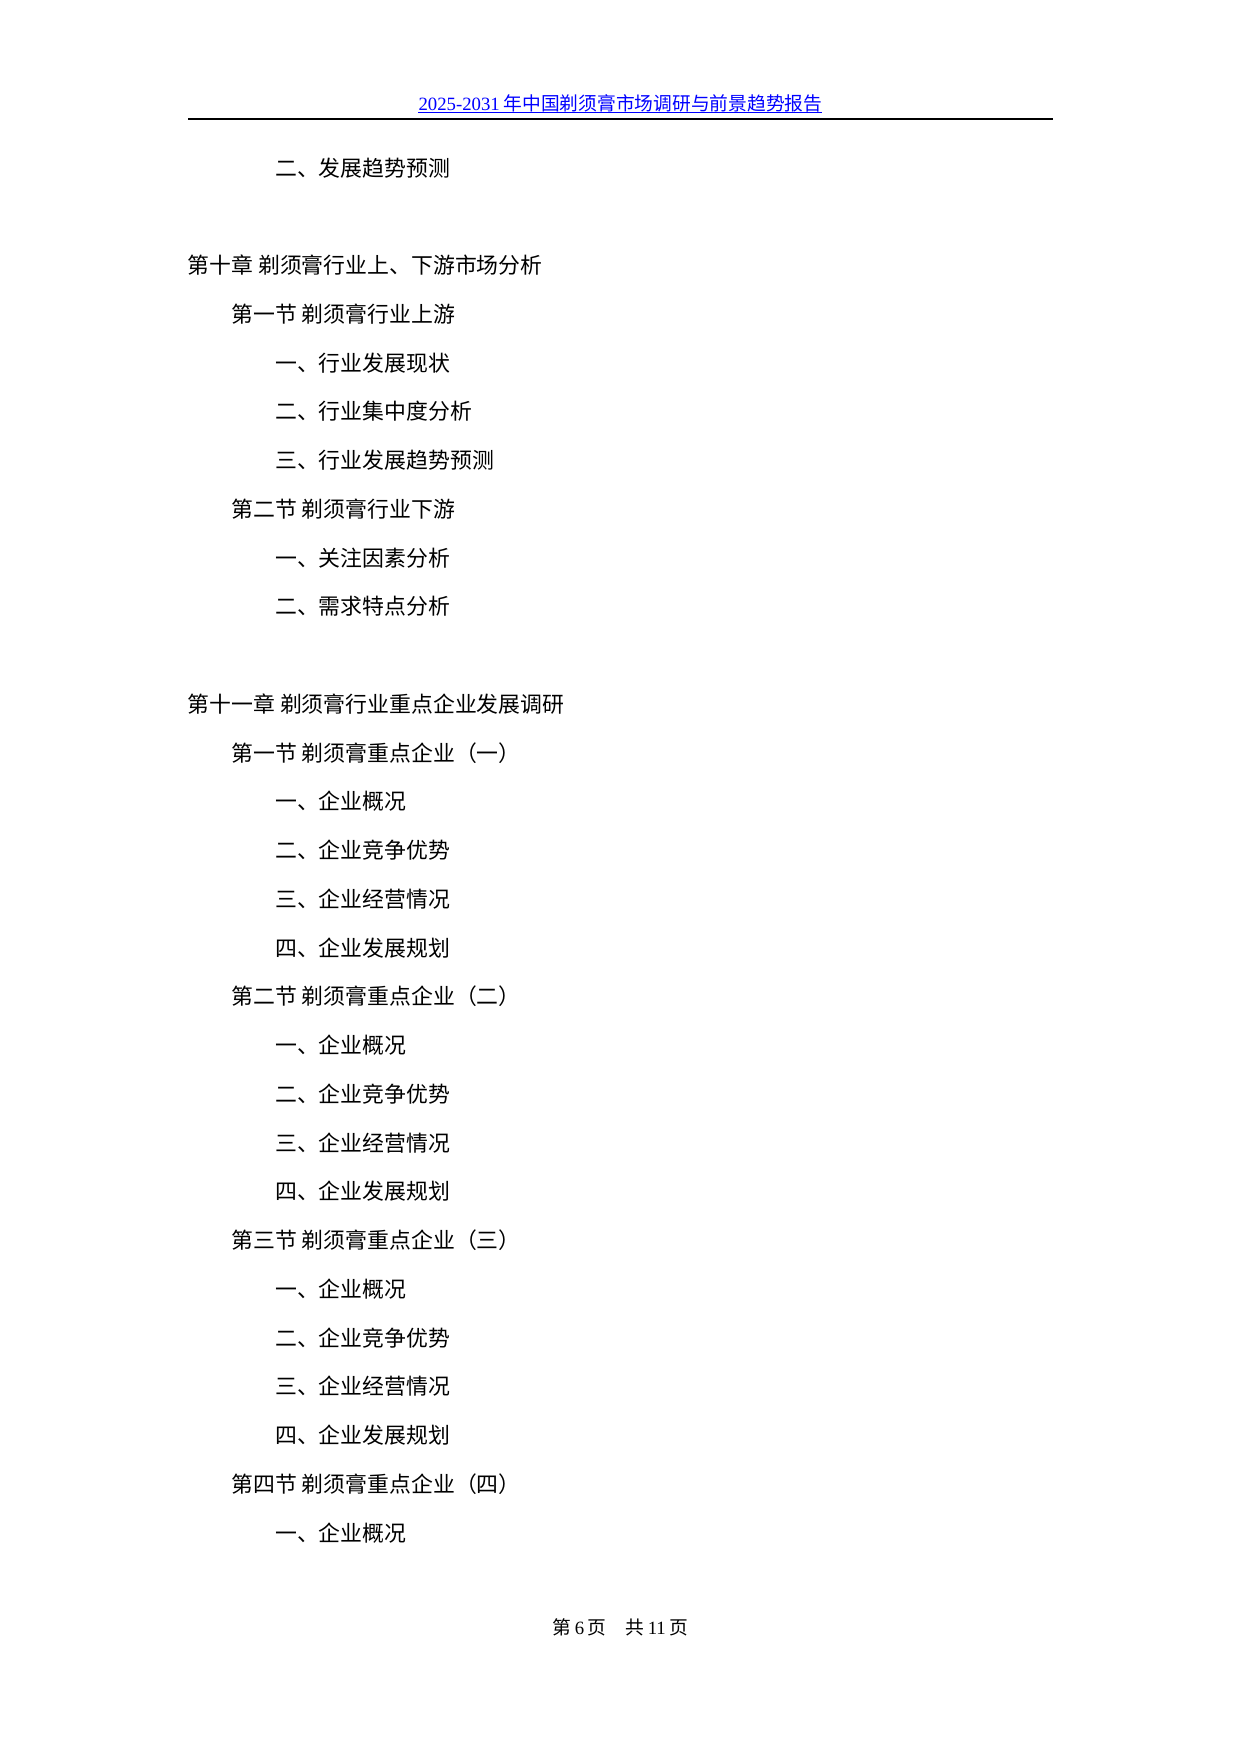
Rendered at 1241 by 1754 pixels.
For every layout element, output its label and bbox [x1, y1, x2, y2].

text [187, 150, 1053, 1548]
